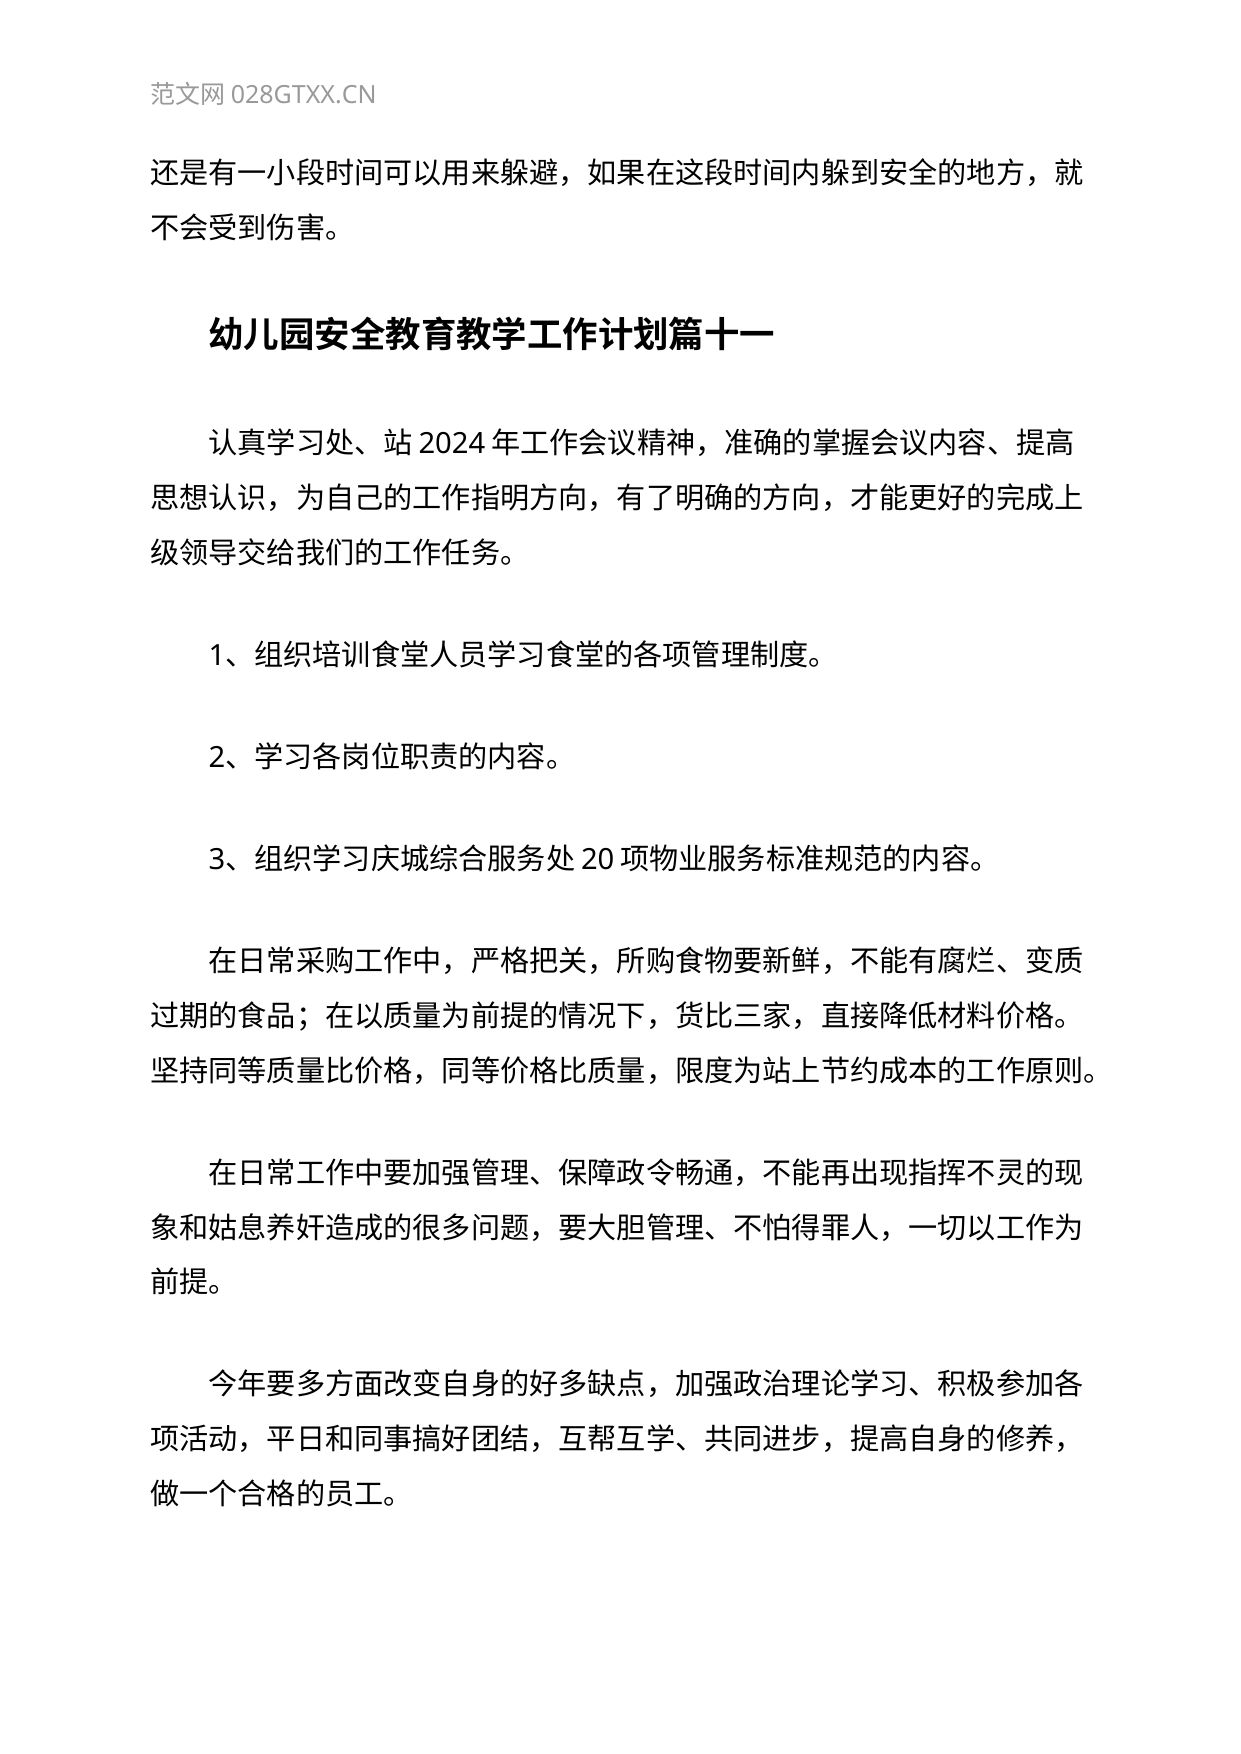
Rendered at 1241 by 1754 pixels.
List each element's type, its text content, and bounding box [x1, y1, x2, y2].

text 在日常采购工作中，严格把关，所购食物要新鲜，不能有腐烂、变质过期的食品；在以质量为前提的情况下，货比三家，直接降低材料价格。坚持同等质量比价格，同等价格比质量，限度为站上节约成本的工作原则。 [150, 938, 1090, 1090]
text 3、组织学习庆城综合服务处20项物业服务标准规范的内容。 [150, 836, 1090, 878]
text 1、组织培训食堂人员学习食堂的各项管理制度。 [150, 632, 1090, 674]
text 认真学习处、站2024年工作会议精神，准确的掌握会议内容、提高思想认识，为自己的工作指明方向，有了明确的方向，才能更好的完成上级领导交给我们的工作任务。 [150, 420, 1090, 572]
text 2、学习各岗位职责的内容。 [150, 734, 1090, 776]
text 今年要多方面改变自身的好多缺点，加强政治理论学习、积极参加各项活动，平日和同事搞好团结，互帮互学、共同进步，提高自身的修养，做一个合格的员工。 [150, 1361, 1090, 1513]
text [150, 150, 1090, 247]
text 幼儿园安全教育教学工作计划篇十一 [150, 307, 1090, 358]
text 在日常工作中要加强管理、保障政令畅通，不能再出现指挥不灵的现象和姑息养奸造成的很多问题，要大胆管理、不怕得罪人，一切以工作为前提。 [150, 1149, 1090, 1301]
